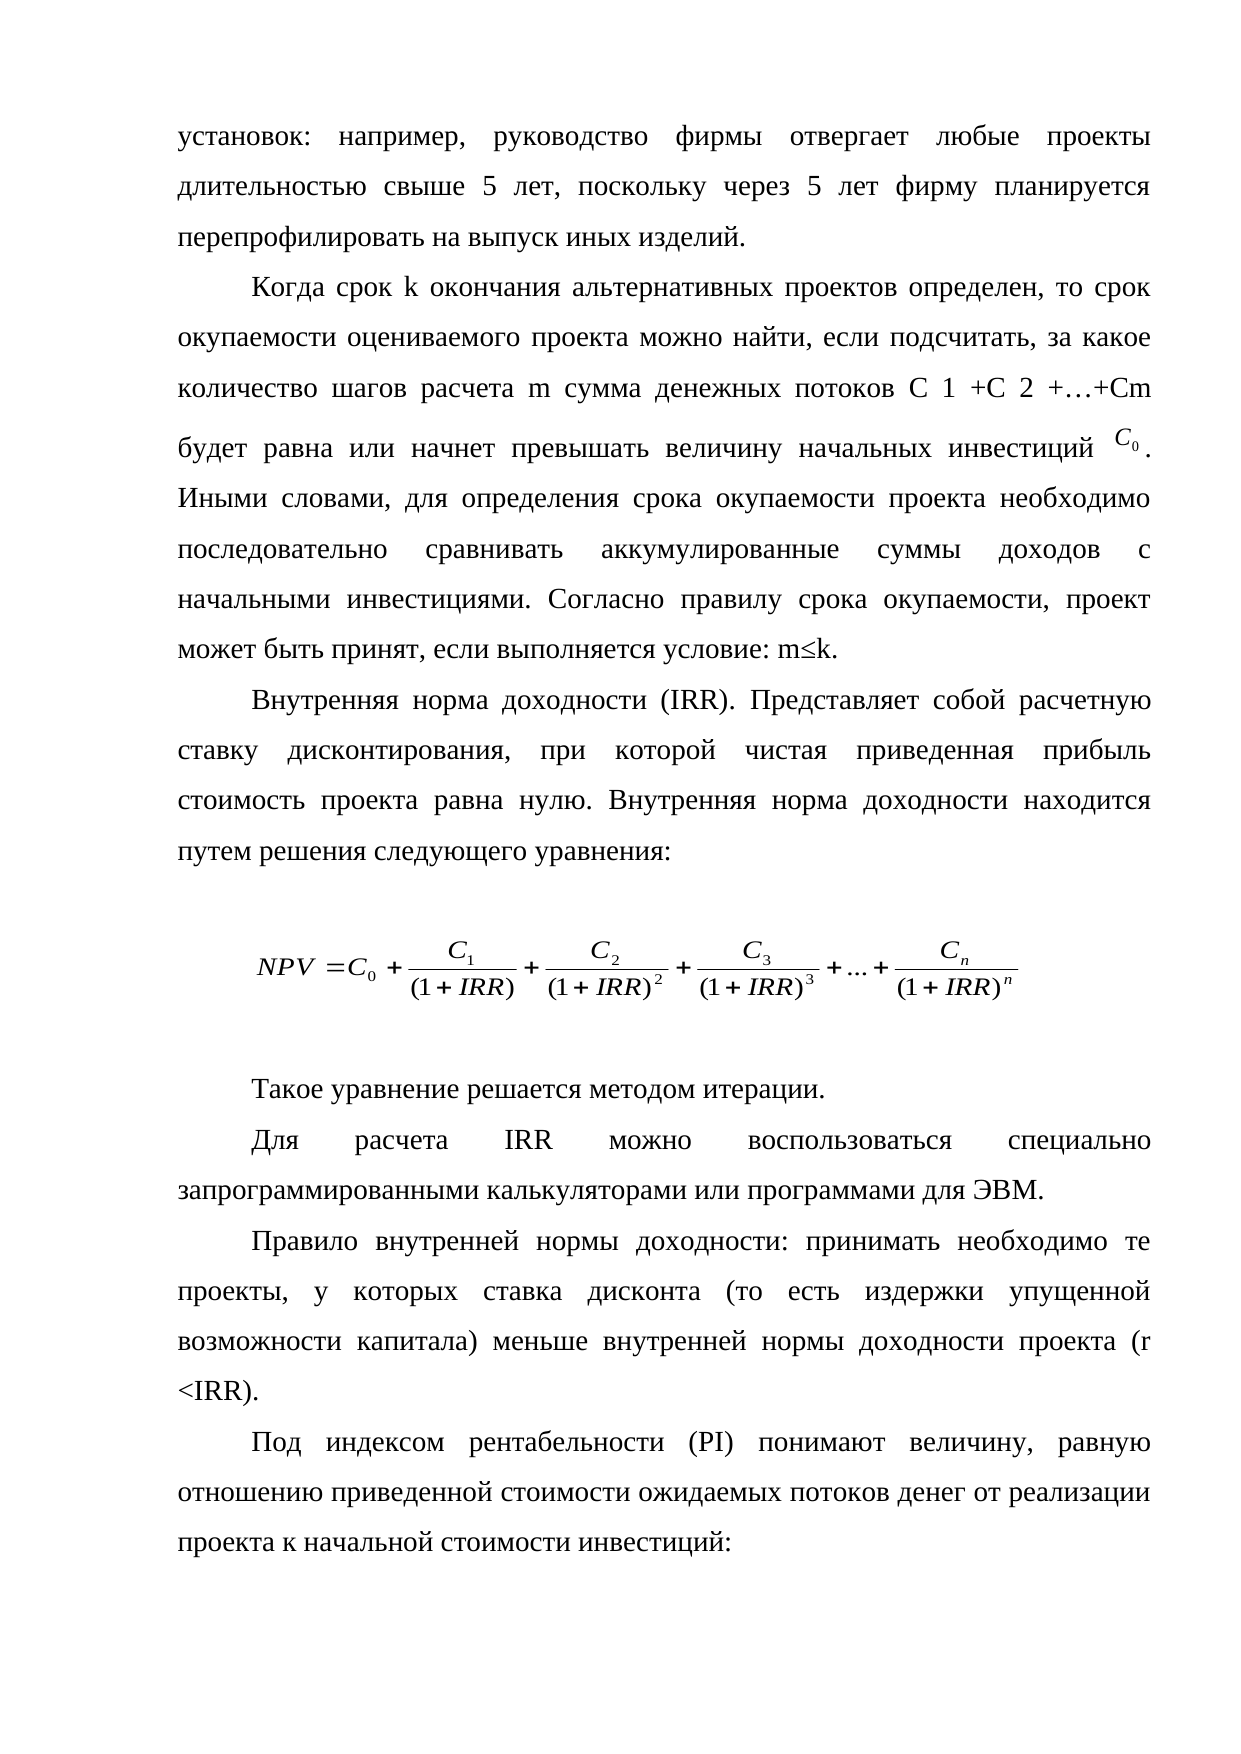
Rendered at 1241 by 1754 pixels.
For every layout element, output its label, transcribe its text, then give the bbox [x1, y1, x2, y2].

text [177, 118, 1152, 252]
text Для расчета IRR можно воспользоваться специально запрограммированными калькуляторами или программами для ЭВМ. [177, 1122, 1152, 1206]
text Когда срок k окончания альтернативных проектов определен, то срок окупаемости оцениваемого проекта можно найти, если подсчитать, за какое количество шагов расчета m сумма денежных потоков С 1 +С 2 +…+Cm будет равна или начнет превышать величину начальных инвестиций . Иными словами, для определения срока окупаемости проекта необходимо последовательно сравнивать аккумулированные суммы доходов с начальными инвестициями. Согласно правилу срока окупаемости, проект может быть принят, если выполняется условие: m≤k. [177, 269, 1152, 665]
text Под индексом рентабельности (PI) понимают величину, равную отношению приведенной стоимости ожидаемых потоков денег от реализации проекта к начальной стоимости инвестиций: [177, 1424, 1152, 1558]
text Такое уравнение решается методом итерации. [177, 1072, 1152, 1105]
text Правило внутренней нормы доходности: принимать необходимо те проекты, у которых ставка дисконта (то есть издержки упущенной возможности капитала) меньше внутренней нормы доходности проекта (r <IRR). [177, 1223, 1152, 1407]
text Внутренняя норма доходности (IRR). Представляет собой расчетную ставку дисконтирования, при которой чистая приведенная прибыль стоимость проекта равна нулю. Внутренняя норма доходности находится путем решения следующего уравнения: [177, 682, 1152, 866]
